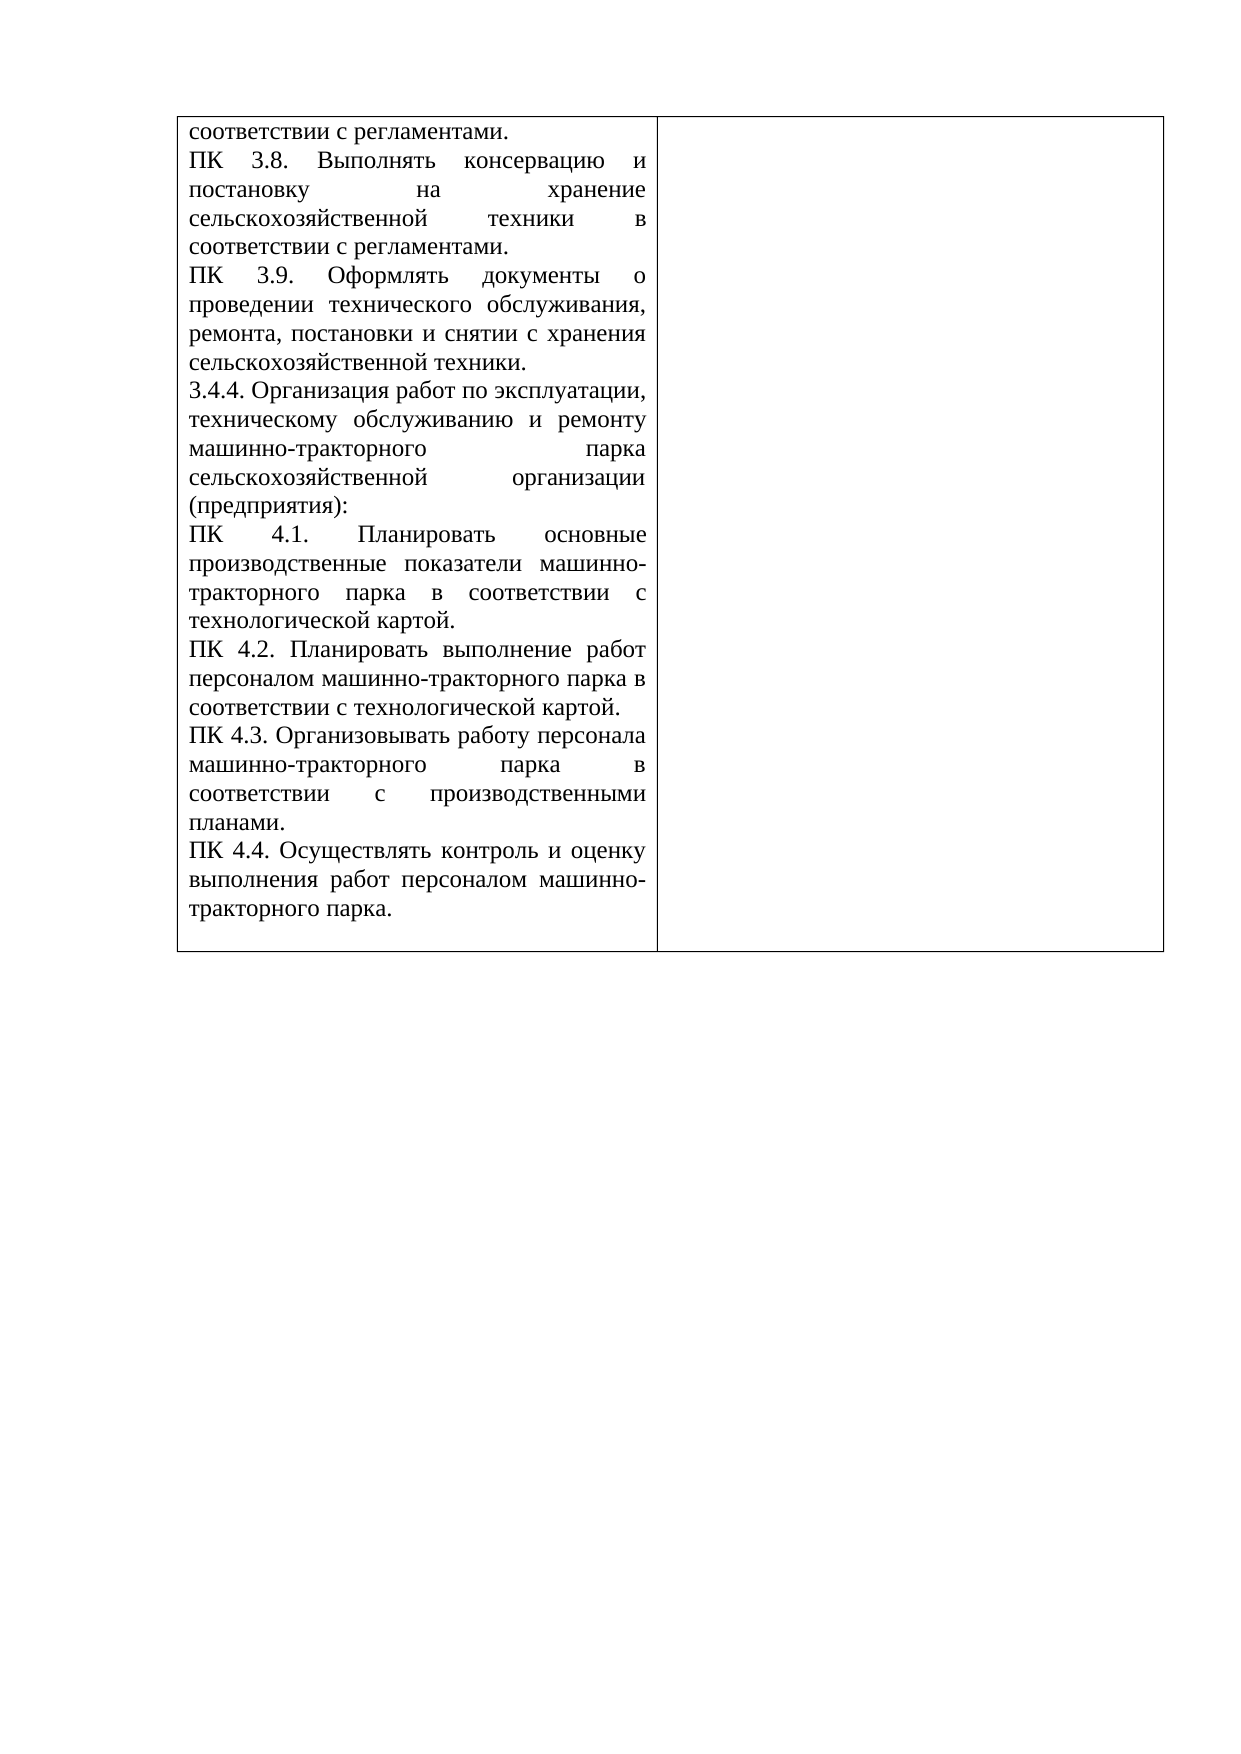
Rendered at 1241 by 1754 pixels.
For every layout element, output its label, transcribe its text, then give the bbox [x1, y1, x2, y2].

text ПК 3.8. Выполнять консервацию и постановку на хранение сельскохозяйственной техники в соответствии с регламентами. [188, 145, 646, 260]
text 3.4.4. Организация работ по эксплуатации, техническому обслуживанию и ремонту машинно-тракторного парка сельскохозяйственной организации (предприятия): [188, 375, 646, 519]
text ПК 4.3. Организовывать работу персонала машинно-тракторного парка в соответствии с производственными планами. [188, 720, 646, 835]
text ПК 4.4. Осуществлять контроль и оценку выполнения работ персоналом машинно- тракторного парка. [188, 835, 646, 922]
text ПК 3.9. Оформлять документы о проведении технического обслуживания, ремонта, постановки и снятии с хранения сельскохозяйственной техники. [188, 260, 646, 375]
text ПК 4.1. Планировать основные производственные показатели машинно- тракторного парка в соответствии с технологической картой. [188, 519, 647, 634]
text соответствии с регламентами. [188, 116, 1180, 145]
text ПК 4.2. Планировать выполнение работ персоналом машинно-тракторного парка в соответствии с технологической картой. [188, 634, 646, 720]
